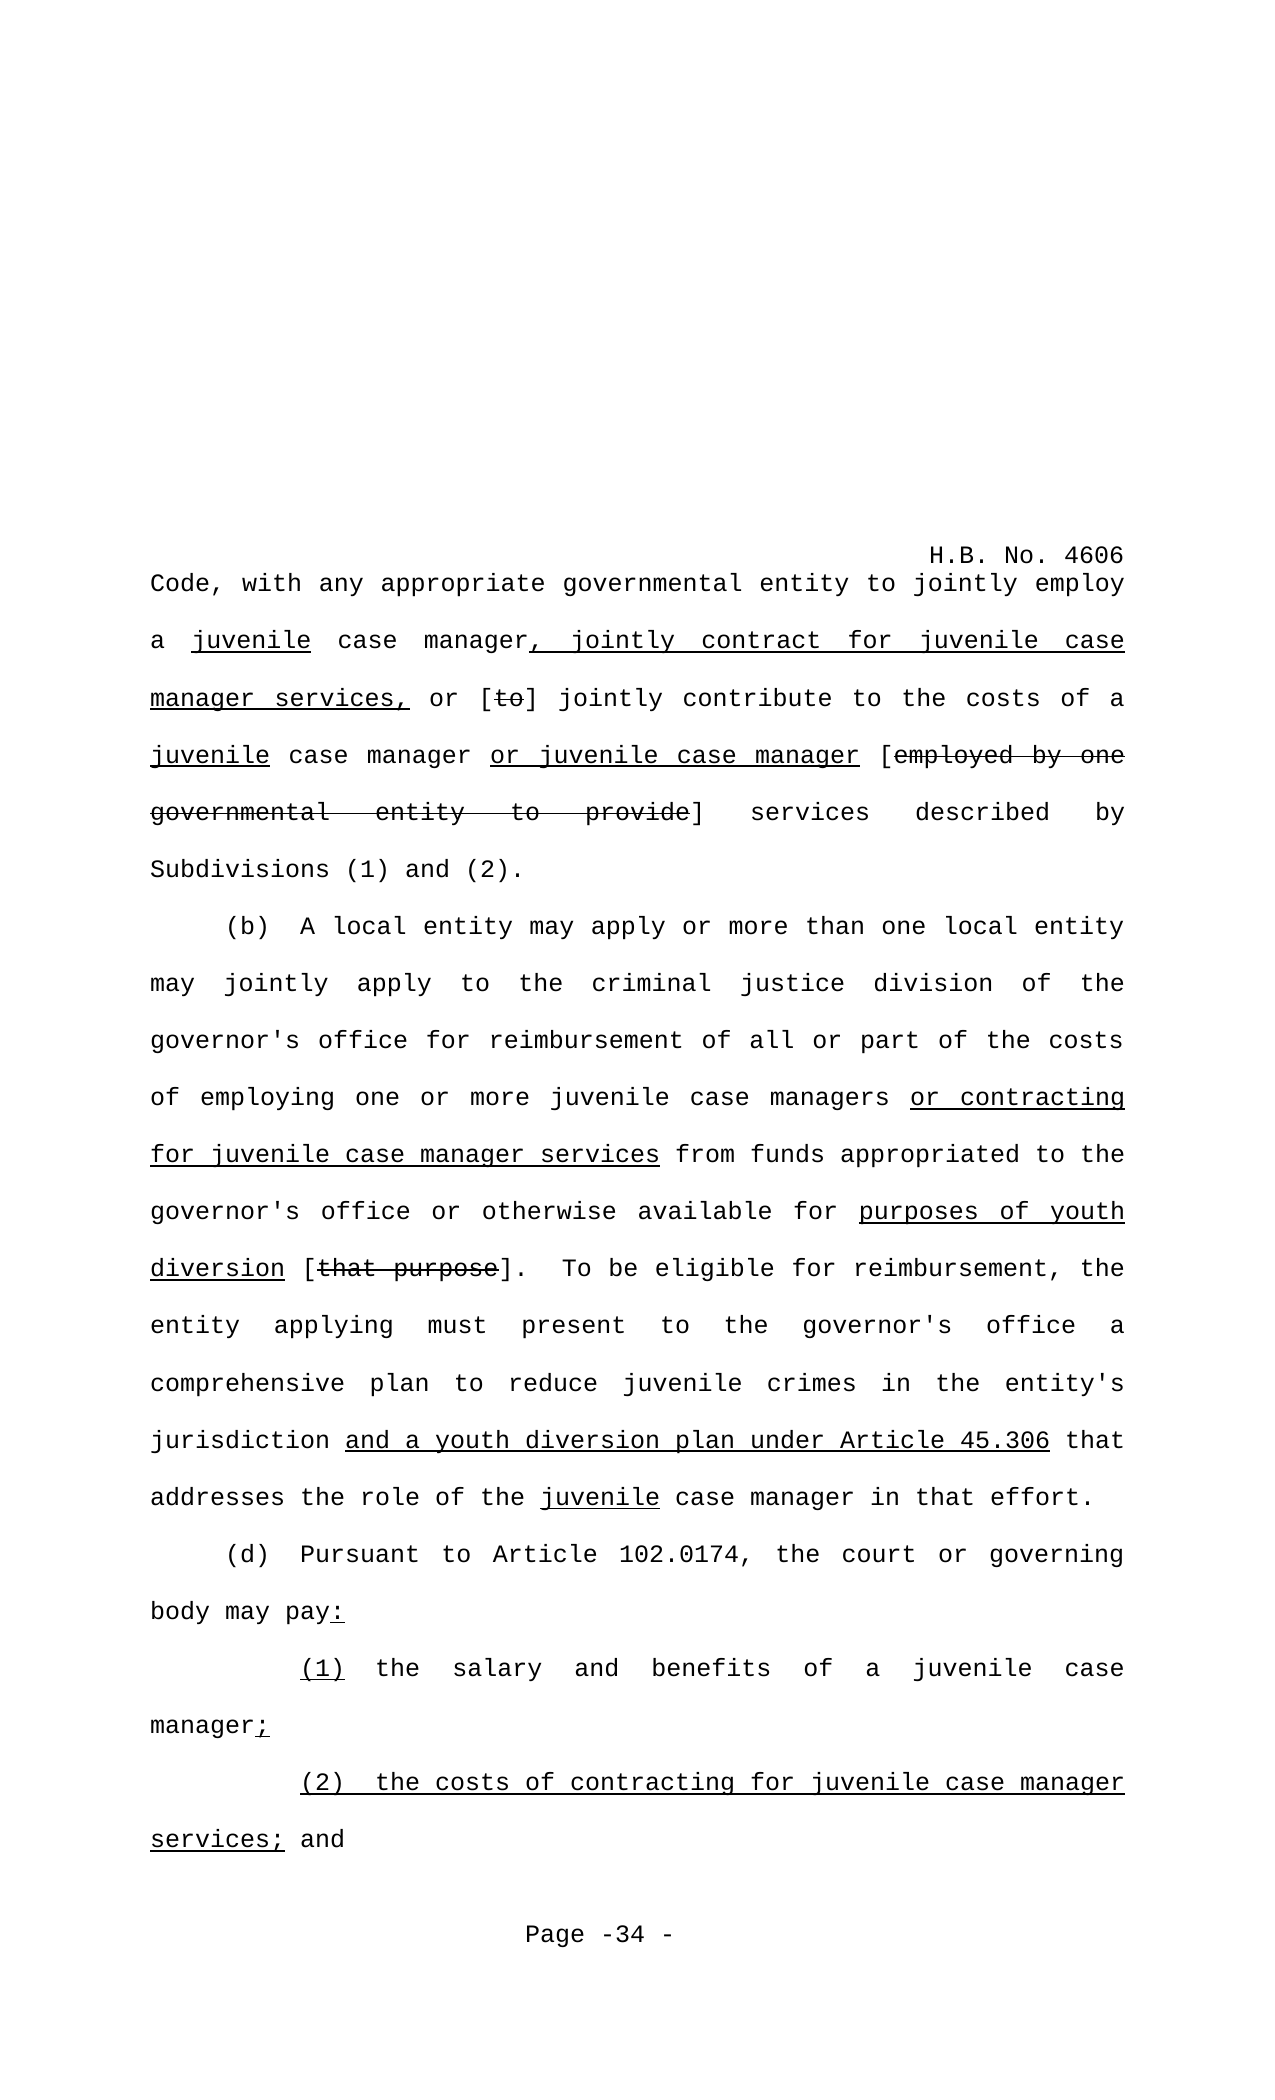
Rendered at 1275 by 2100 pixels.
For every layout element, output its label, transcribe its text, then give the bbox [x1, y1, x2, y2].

text (1) the salary and benefits of a juvenile case manager; [150, 1655, 1125, 1741]
text (d) Pursuant to Article 102.0174, the court or governing body may pay: [150, 1541, 1125, 1627]
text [150, 571, 1125, 885]
text (2) the costs of contracting for juvenile case manager services; and [150, 1769, 1125, 1855]
text (b) A local entity may apply or more than one local entity may jointly apply to the criminal justice division of the governor's office for reimbursement of all or part of the costs of employing one or more juvenile case managers or contracting for juvenile case manager services from funds appropriated to the governor's office or otherwise available for purposes of youth diversion [that purpose]. To be eligible for reimbursement, the entity applying must present to the governor's office a comprehensive plan to reduce juvenile crimes in the entity's jurisdiction and a youth diversion plan under Article 45.306 that addresses the role of the juvenile case manager in that effort. [150, 913, 1125, 1513]
